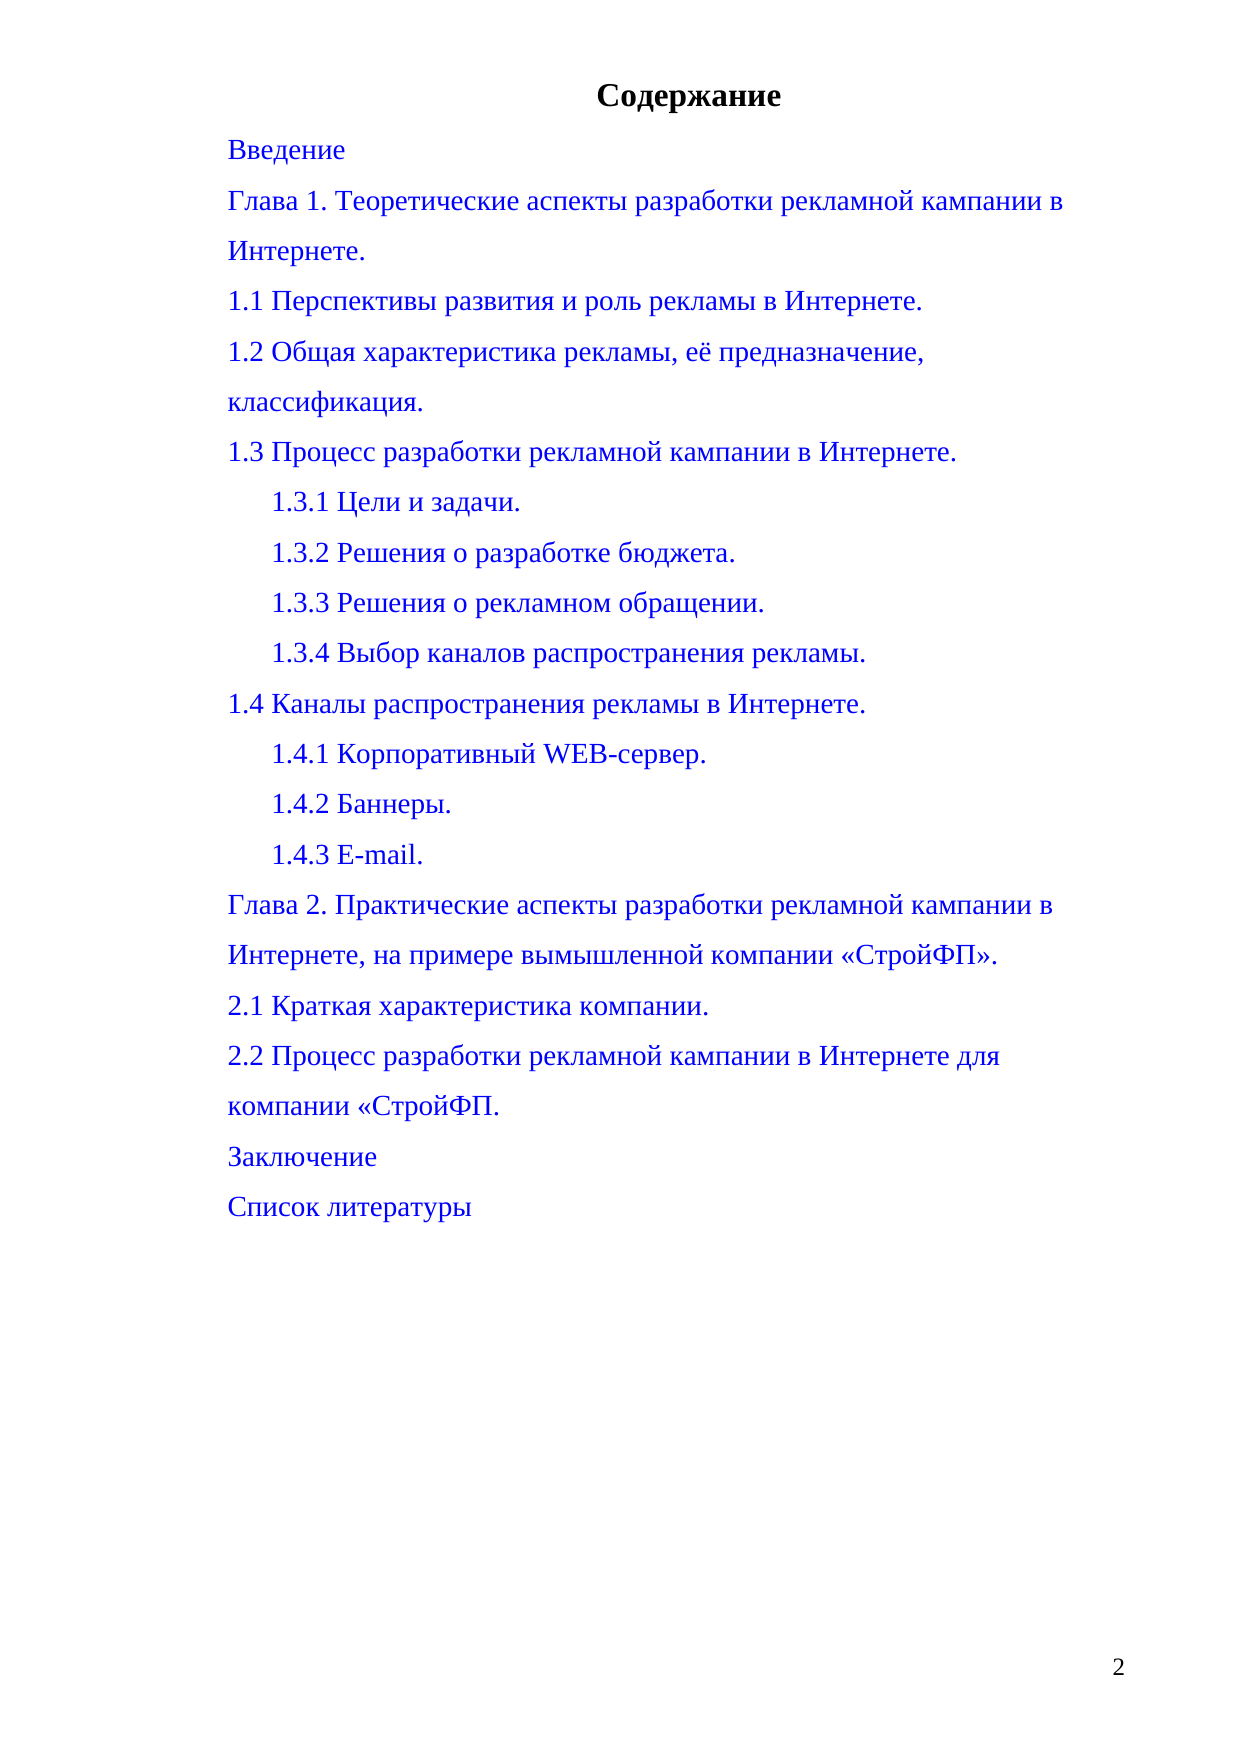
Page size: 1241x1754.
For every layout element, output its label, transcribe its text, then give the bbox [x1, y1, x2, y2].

text 1.4 Каналы распространения рекламы в Интернете. 12 [227, 686, 1125, 719]
text 1.3.1 Цели и задачи. 8 [227, 484, 1125, 518]
text Глава 2. Практические аспекты разработки рекламной кампании в Интернете, на примере вымышленной компании «СтройФП». 21 [227, 887, 1125, 971]
text Список литературы 25 [227, 1189, 1125, 1222]
text 1.3.2 Решения о разработке бюджета. 11 [227, 535, 1125, 568]
text 1.2 Общая характеристика рекламы, её предназначение, классификация. 5 [227, 334, 1125, 417]
text 1.3 Процесс разработки рекламной кампании в Интернете. 8 [227, 434, 1125, 468]
text 1.1 Перспективы развития и роль рекламы в Интернете. 5 [227, 283, 1125, 317]
text 1.4.3 E-mail. 16 [227, 837, 1125, 870]
text Заключение 24 [227, 1139, 1125, 1172]
text 1.3.3 Решения о рекламном обращении. 11 [227, 585, 1125, 619]
text 1.4.1 Корпоративный WEB-сервер. 12 [227, 736, 1125, 770]
text Введение 3 [227, 132, 1125, 166]
text 1.4.2 Баннеры. 14 [227, 786, 1125, 820]
text Содержание [177, 75, 1125, 113]
text Глава 1. Теоретические аспекты разработки рекламной кампании в Интернете. 5 [227, 183, 1125, 267]
text 1.3.4 Выбор каналов распространения рекламы. 12 [227, 636, 1125, 669]
text 2.1 Краткая характеристика компании. 21 [227, 988, 1125, 1021]
text 2.2 Процесс разработки рекламной кампании в Интернете для компании «СтройФП. 22 [227, 1038, 1125, 1122]
